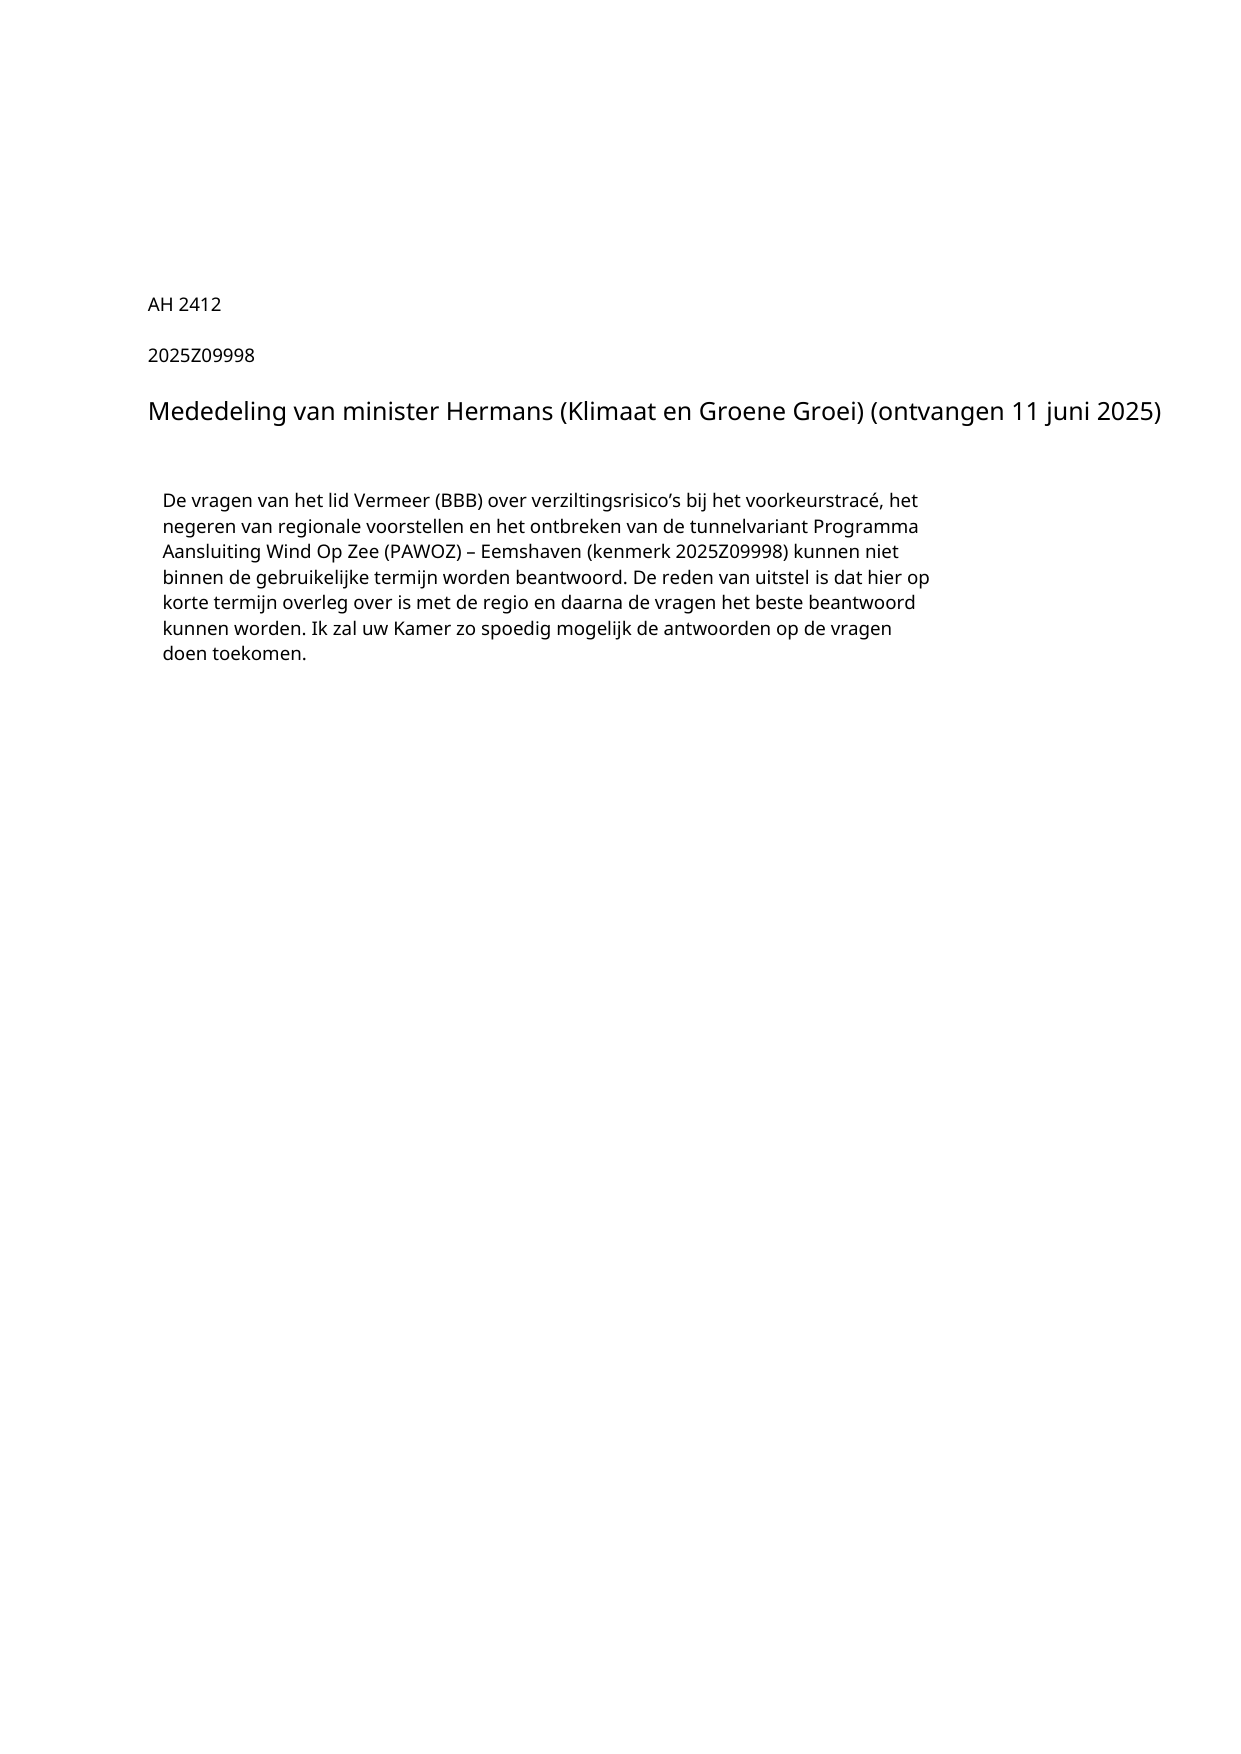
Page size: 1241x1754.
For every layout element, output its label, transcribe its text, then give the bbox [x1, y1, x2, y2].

text 2025Z09998 [148, 343, 1166, 368]
text Mededeling van minister Hermans (Klimaat en Groene Groei) (ontvangen 11 juni 2025) [148, 394, 1166, 428]
text De vragen van het lid Vermeer (BBB) over verziltingsrisico’s bij het voorkeurstracé, het negeren van regionale voorstellen en het ontbreken van de tunnelvariant Programma Aansluiting Wind Op Zee (PAWOZ) – Eemshaven (kenmerk 2025Z09998) kunnen niet binnen de gebruikelijke termijn worden beantwoord. De reden van uitstel is dat hier op korte termijn overleg over is met de regio en daarna de vragen het beste beantwoord kunnen worden. Ik zal uw Kamer zo spoedig mogelijk de antwoorden op de vragen doen toekomen. [162, 487, 937, 666]
text AH 2412 [148, 292, 1166, 317]
